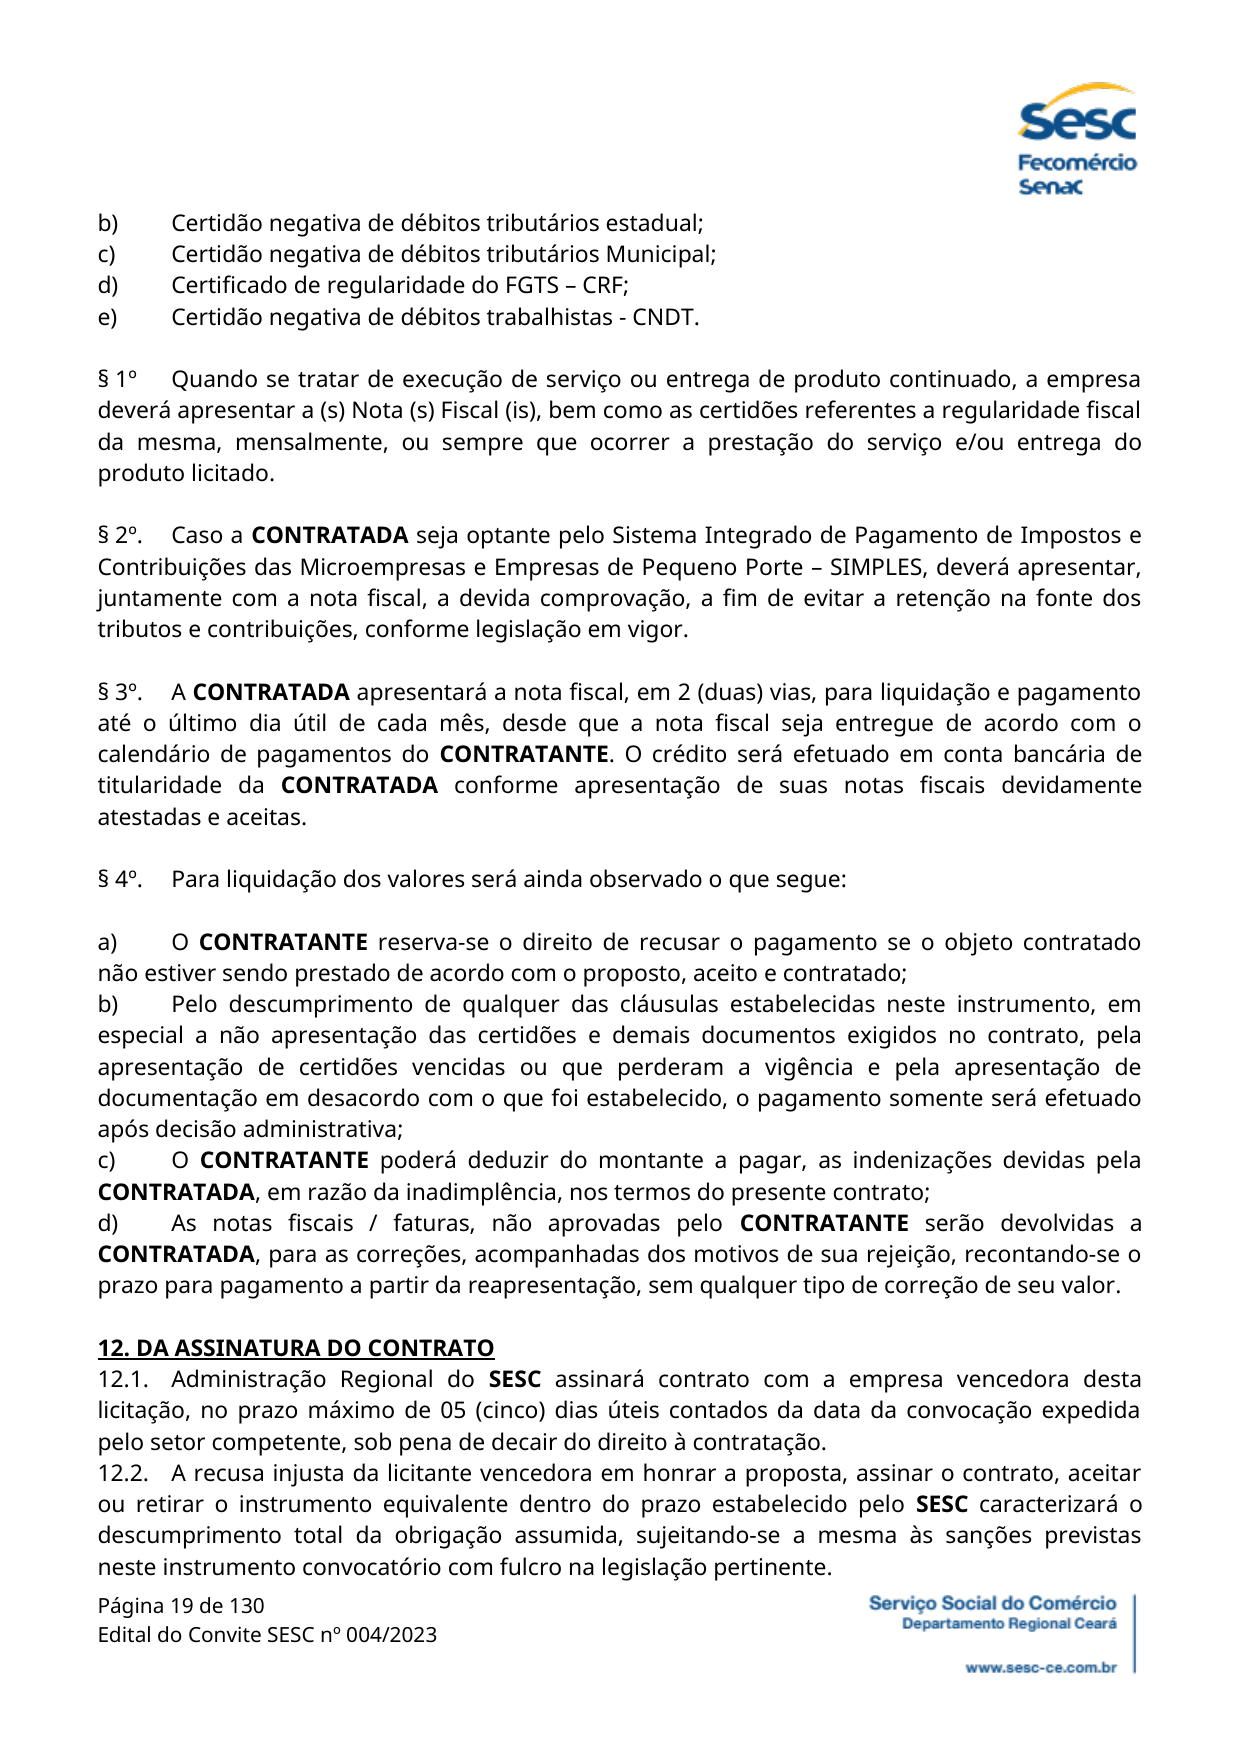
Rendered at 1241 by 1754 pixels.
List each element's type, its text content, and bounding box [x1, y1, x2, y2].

list Certidão negativa de débitos tributários Municipal; [97, 238, 1143, 269]
list Certidão negativa de débitos tributários estadual; [97, 207, 1143, 238]
text 12. DA ASSINATURA DO CONTRATO [97, 1332, 1143, 1363]
text 12.1. Administração Regional do SESC assinará contrato com a empresa vencedora desta licitação, no prazo máximo de 05 (cinco) dias úteis contados da data da convocação expedida pelo setor competente, sob pena de decair do direito à contratação. [97, 1363, 1143, 1457]
text § 1º Quando se tratar de execução de serviço ou entrega de produto continuado, a empresa deverá apresentar a (s) Nota (s) Fiscal (is), bem como as certidões referentes a regularidade fiscal da mesma, mensalmente, ou sempre que ocorrer a prestação do serviço e/ou entrega do produto licitado. [97, 363, 1143, 488]
list Certificado de regularidade do FGTS – CRF; [97, 269, 1143, 301]
text § 2º. Caso a CONTRATADA seja optante pelo Sistema Integrado de Pagamento de Impostos e Contribuições das Microempresas e Empresas de Pequeno Porte – SIMPLES, deverá apresentar, juntamente com a nota fiscal, a devida comprovação, a fim de evitar a retenção na fonte dos tributos e contribuições, conforme legislação em vigor. [97, 519, 1143, 644]
text 12.2. A recusa injusta da licitante vencedora em honrar a proposta, assinar o contrato, aceitar ou retirar o instrumento equivalente dentro do prazo estabelecido pelo SESC caracterizará o descumprimento total da obrigação assumida, sujeitando-se a mesma às sanções previstas neste instrumento convocatório com fulcro na legislação pertinente. [97, 1457, 1143, 1582]
list As notas fiscais / faturas, não aprovadas pelo CONTRATANTE serão devolvidas a CONTRATADA, para as correções, acompanhadas dos motivos de sua rejeição, recontando-se o prazo para pagamento a partir da reapresentação, sem qualquer tipo de correção de seu valor. [97, 1207, 1143, 1301]
text § 3º. A CONTRATADA apresentará a nota fiscal, em 2 (duas) vias, para liquidação e pagamento até o último dia útil de cada mês, desde que a nota fiscal seja entregue de acordo com o calendário de pagamentos do CONTRATANTE. O crédito será efetuado em conta bancária de titularidade da CONTRATADA conforme apresentação de suas notas fiscais devidamente atestadas e aceitas. [97, 676, 1143, 832]
list O CONTRATANTE reserva-se o direito de recusar o pagamento se o objeto contratado não estiver sendo prestado de acordo com o proposto, aceito e contratado; [97, 926, 1143, 988]
text § 4º. Para liquidação dos valores será ainda observado o que segue: [97, 863, 1143, 894]
list O CONTRATANTE poderá deduzir do montante a pagar, as indenizações devidas pela CONTRATADA, em razão da inadimplência, nos termos do presente contrato; [97, 1144, 1143, 1207]
list Certidão negativa de débitos trabalhistas - CNDT. [97, 301, 1143, 332]
list Pelo descumprimento de qualquer das cláusulas estabelecidas neste instrumento, em especial a não apresentação das certidões e demais documentos exigidos no contrato, pela apresentação de certidões vencidas ou que perderam a vigência e pela apresentação de documentação em desacordo com o que foi estabelecido, o pagamento somente será efetuado após decisão administrativa; [97, 988, 1143, 1144]
